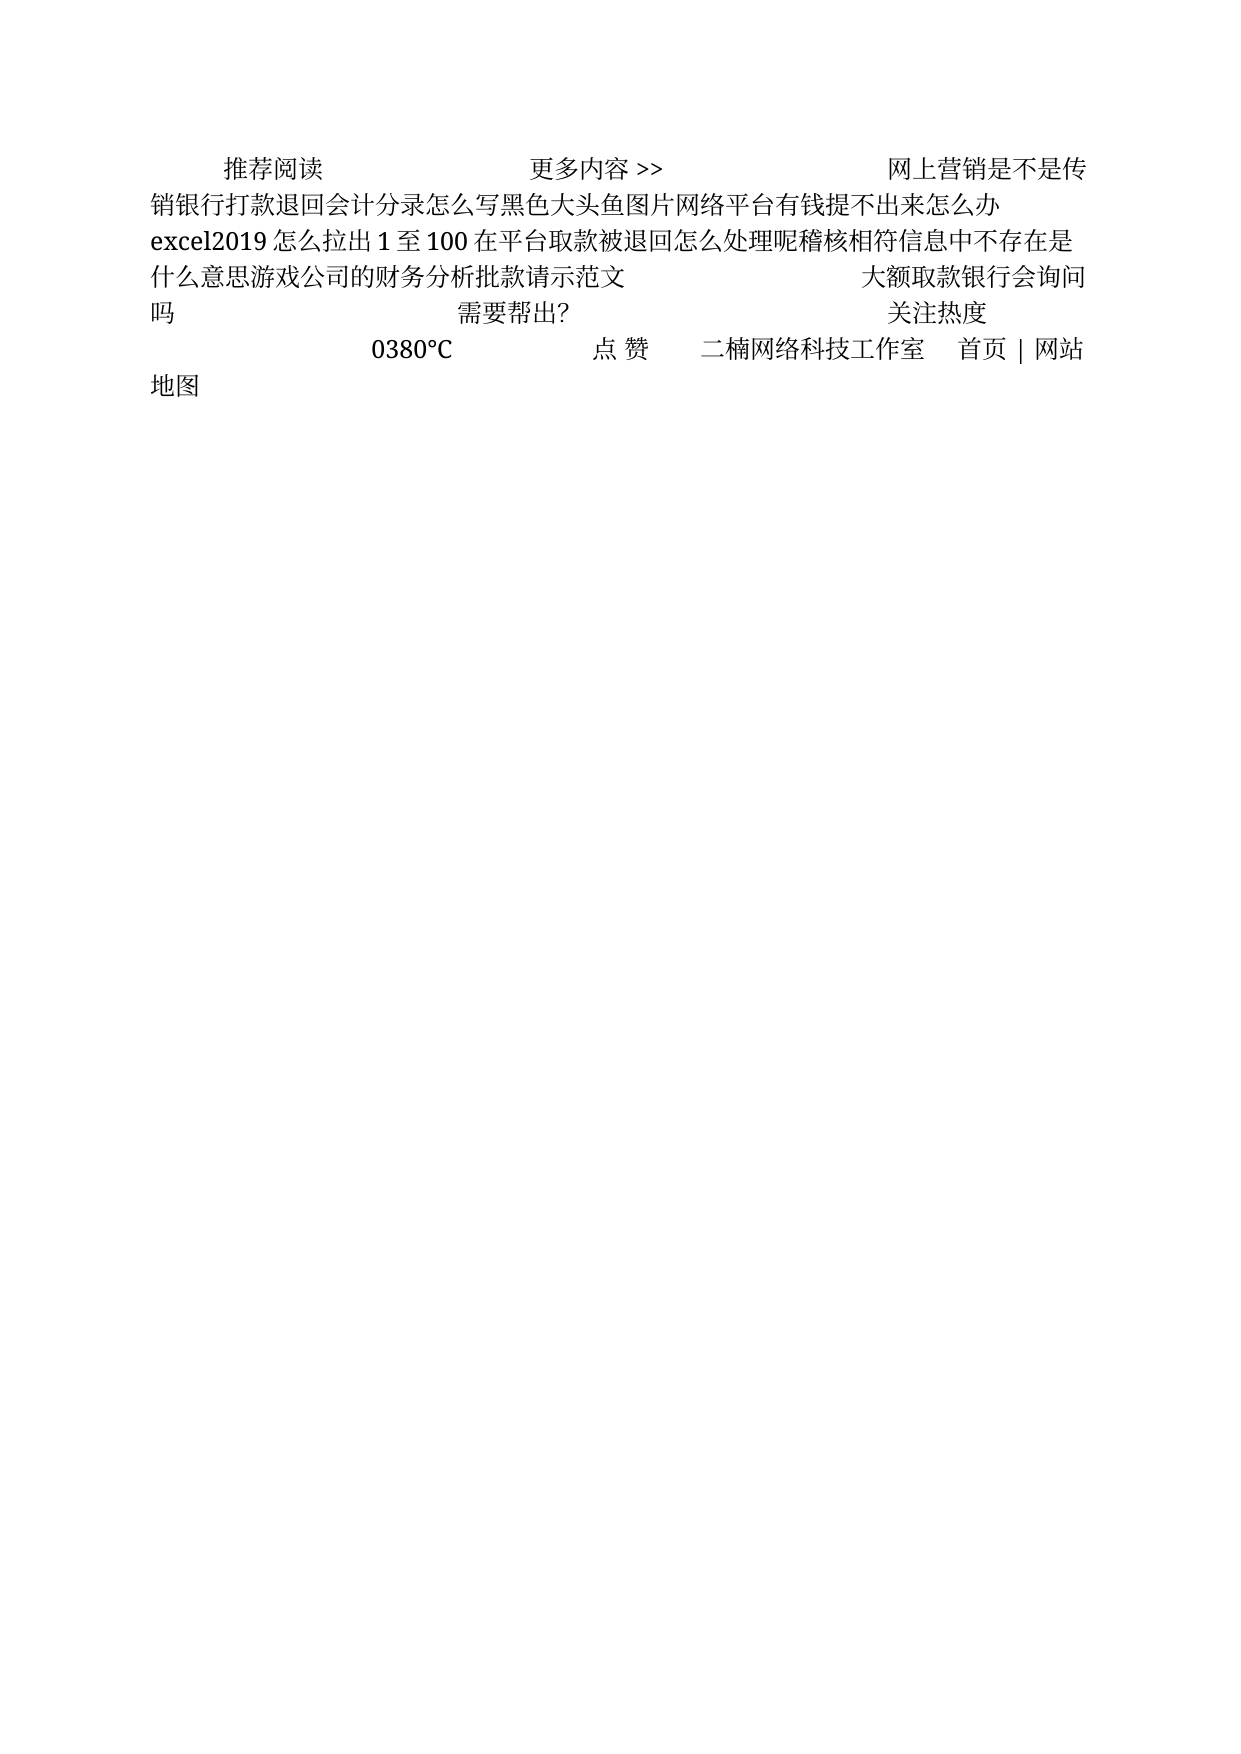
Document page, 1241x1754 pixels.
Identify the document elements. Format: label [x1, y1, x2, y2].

text [150, 150, 1090, 402]
